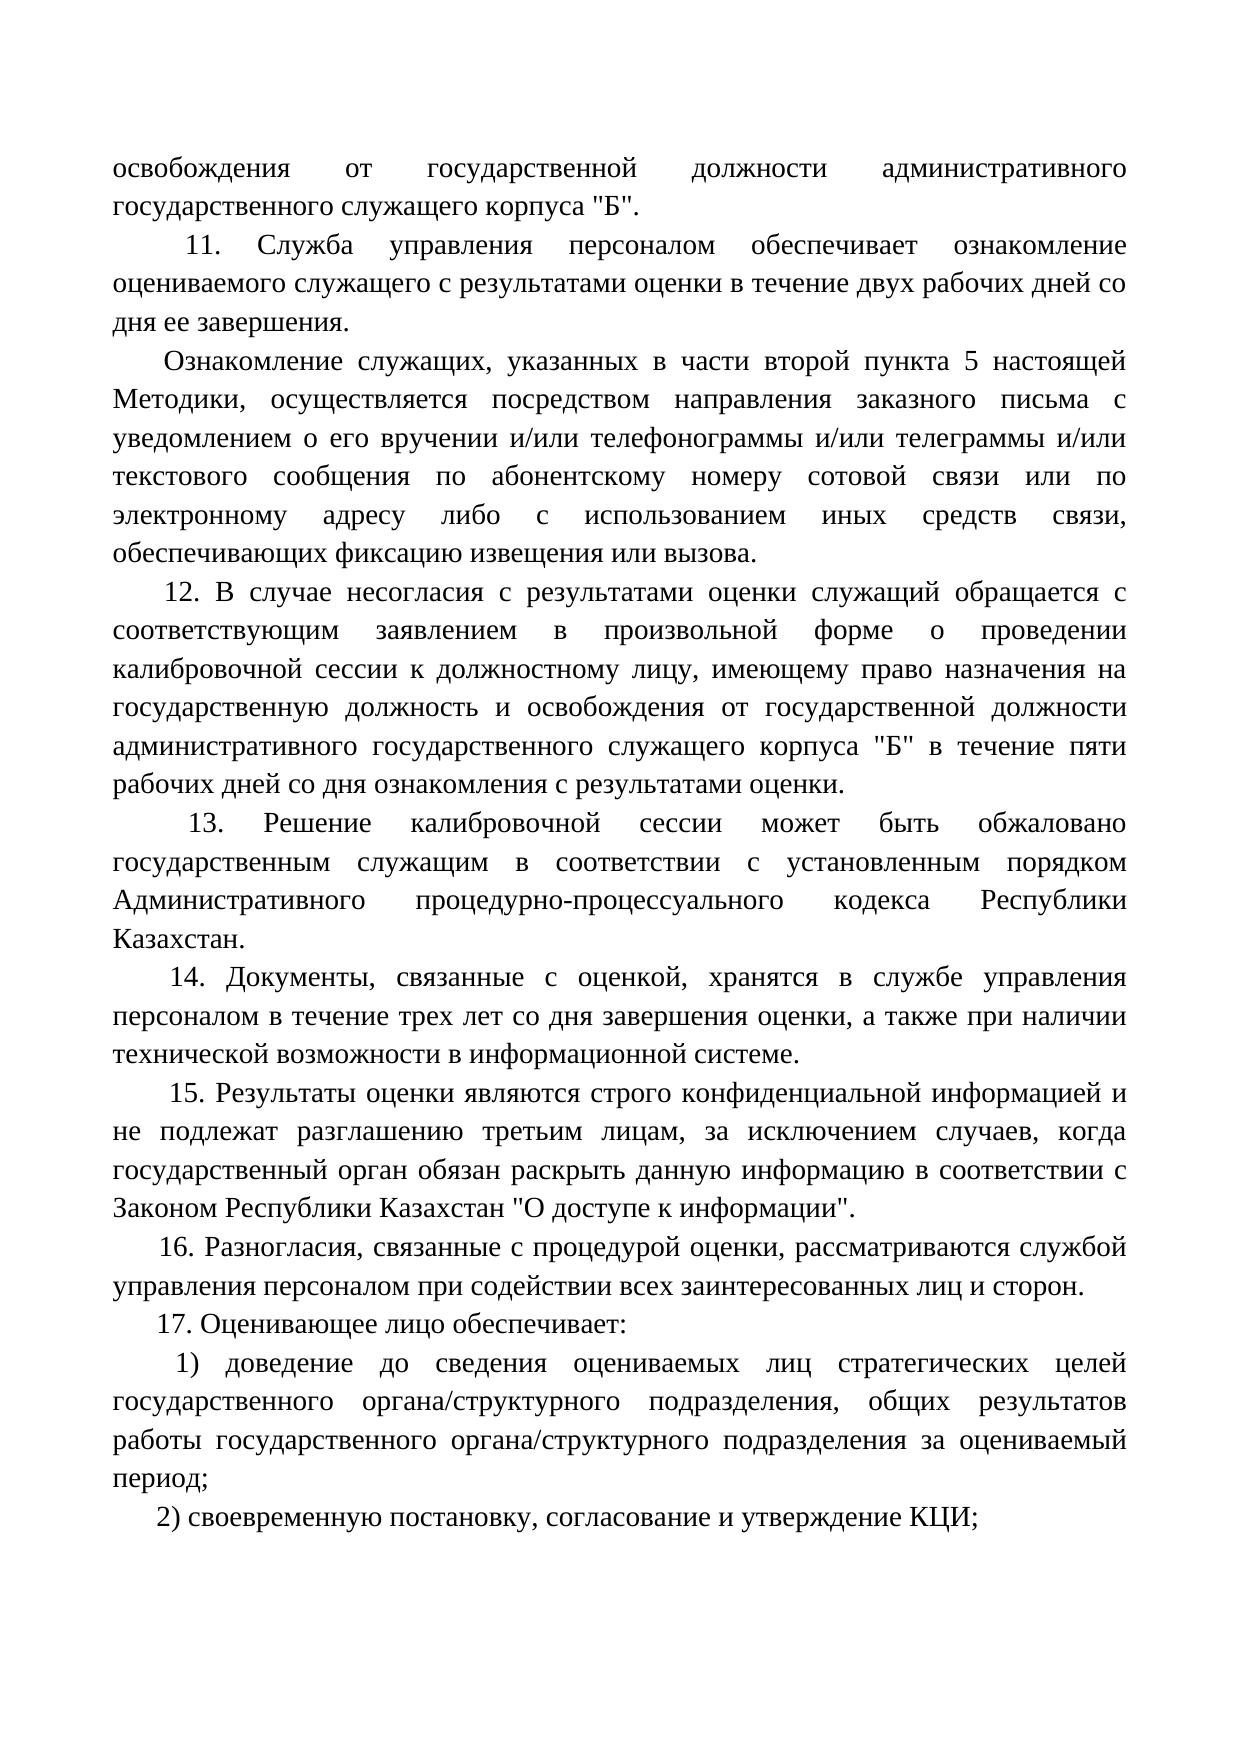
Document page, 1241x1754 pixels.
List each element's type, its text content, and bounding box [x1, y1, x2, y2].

text 1) доведение до сведения оцениваемых лиц стратегических целей государственного органа/структурного подразделения, общих результатов работы государственного органа/структурного подразделения за оцениваемый период; [112, 1345, 1128, 1494]
text 15. Результаты оценки являются строго конфиденциальной информацией и не подлежат разглашению третьим лицам, за исключением случаев, когда государственный орган обязан раскрыть данную информацию в соответствии с Законом Республики Казахстан "О доступе к информации". [112, 1075, 1128, 1224]
text 11. Служба управления персоналом обеспечивает ознакомление оцениваемого служащего с результатами оценки в течение двух рабочих дней со дня ее завершения. [112, 227, 1128, 338]
text 14. Документы, связанные с оценкой, хранятся в службе управления персоналом в течение трех лет со дня завершения оценки, а также при наличии технической возможности в информационной системе. [112, 959, 1128, 1070]
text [112, 150, 1128, 222]
text 12. В случае несогласия с результатами оценки служащий обращается с соответствующим заявлением в произвольной форме о проведении калибровочной сессии к должностному лицу, имеющему право назначения на государственную должность и освобождения от государственной должности административного государственного служащего корпуса "Б" в течение пяти рабочих дней со дня ознакомления с результатами оценки. [112, 574, 1128, 800]
text 13. Решение калибровочной сессии может быть обжаловано государственным служащим в соответствии с установленным порядком Административного процедурно-процессуального кодекса Республики Казахстан. [112, 805, 1128, 954]
text Ознакомление служащих, указанных в части второй пункта 5 настоящей Методики, осуществляется посредством направления заказного письма с уведомлением о его вручении и/или телефонограммы и/или телеграммы и/или текстового сообщения по абонентскому номеру сотовой связи или по электронному адресу либо с использованием иных средств связи, обеспечивающих фиксацию извещения или вызова. [112, 343, 1128, 569]
text 2) своевременную постановку, согласование и утверждение КЦИ; [112, 1499, 1128, 1532]
text 16. Разногласия, связанные с процедурой оценки, рассматриваются службой управления персоналом при содействии всех заинтересованных лиц и сторон. [112, 1229, 1128, 1301]
text 17. Оценивающее лицо обеспечивает: [112, 1306, 1128, 1340]
